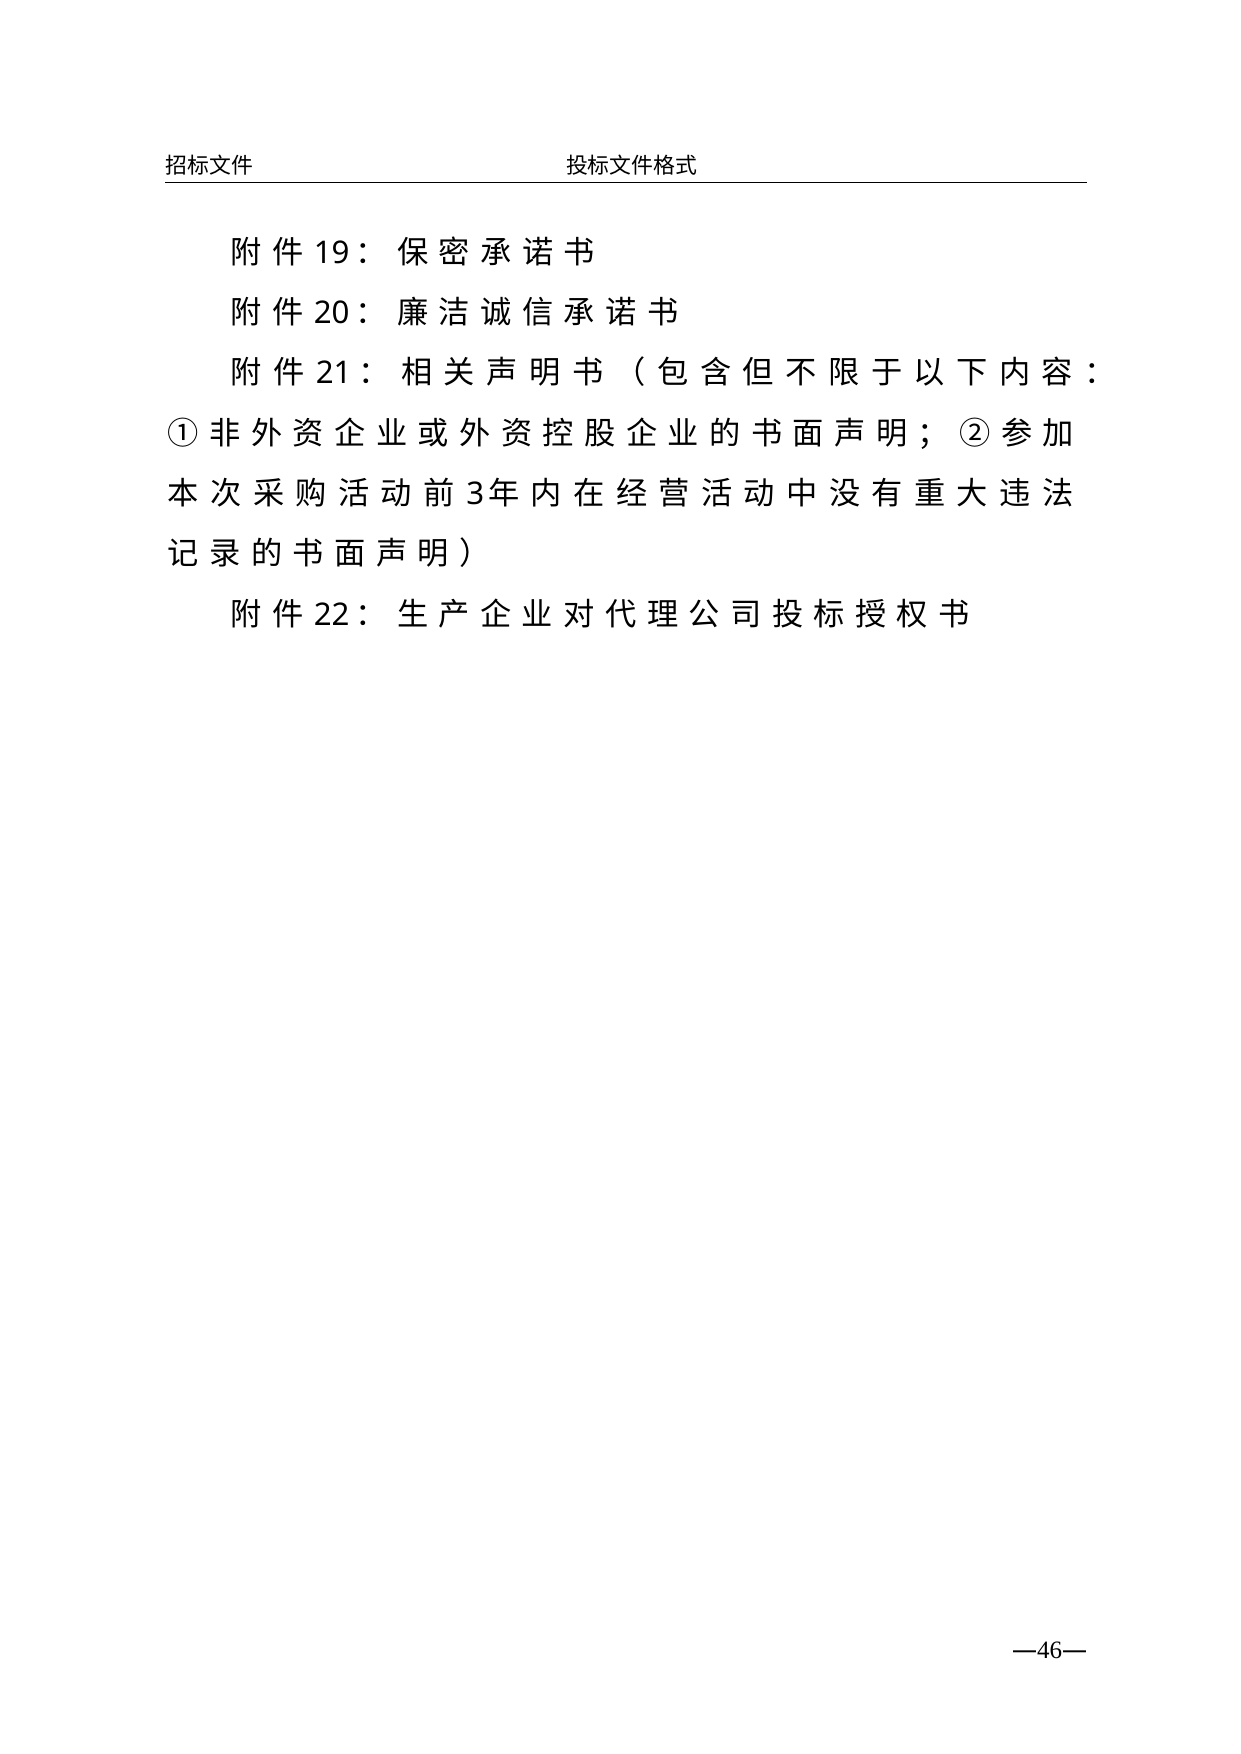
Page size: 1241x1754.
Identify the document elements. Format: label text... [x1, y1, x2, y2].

text 附件22：生产企业对代理公司投标授权书 [168, 581, 1084, 642]
text 附件20：廉洁诚信承诺书 [168, 280, 1084, 340]
text 附件19：保密承诺书 [168, 219, 1084, 280]
text 附件21：相关声明书（包含但不限于以下内容：①非外资企业或外资控股企业的书面声明；②参加本次采购活动前3年内在经营活动中没有重大违法记录的书面声明） [168, 340, 1084, 581]
